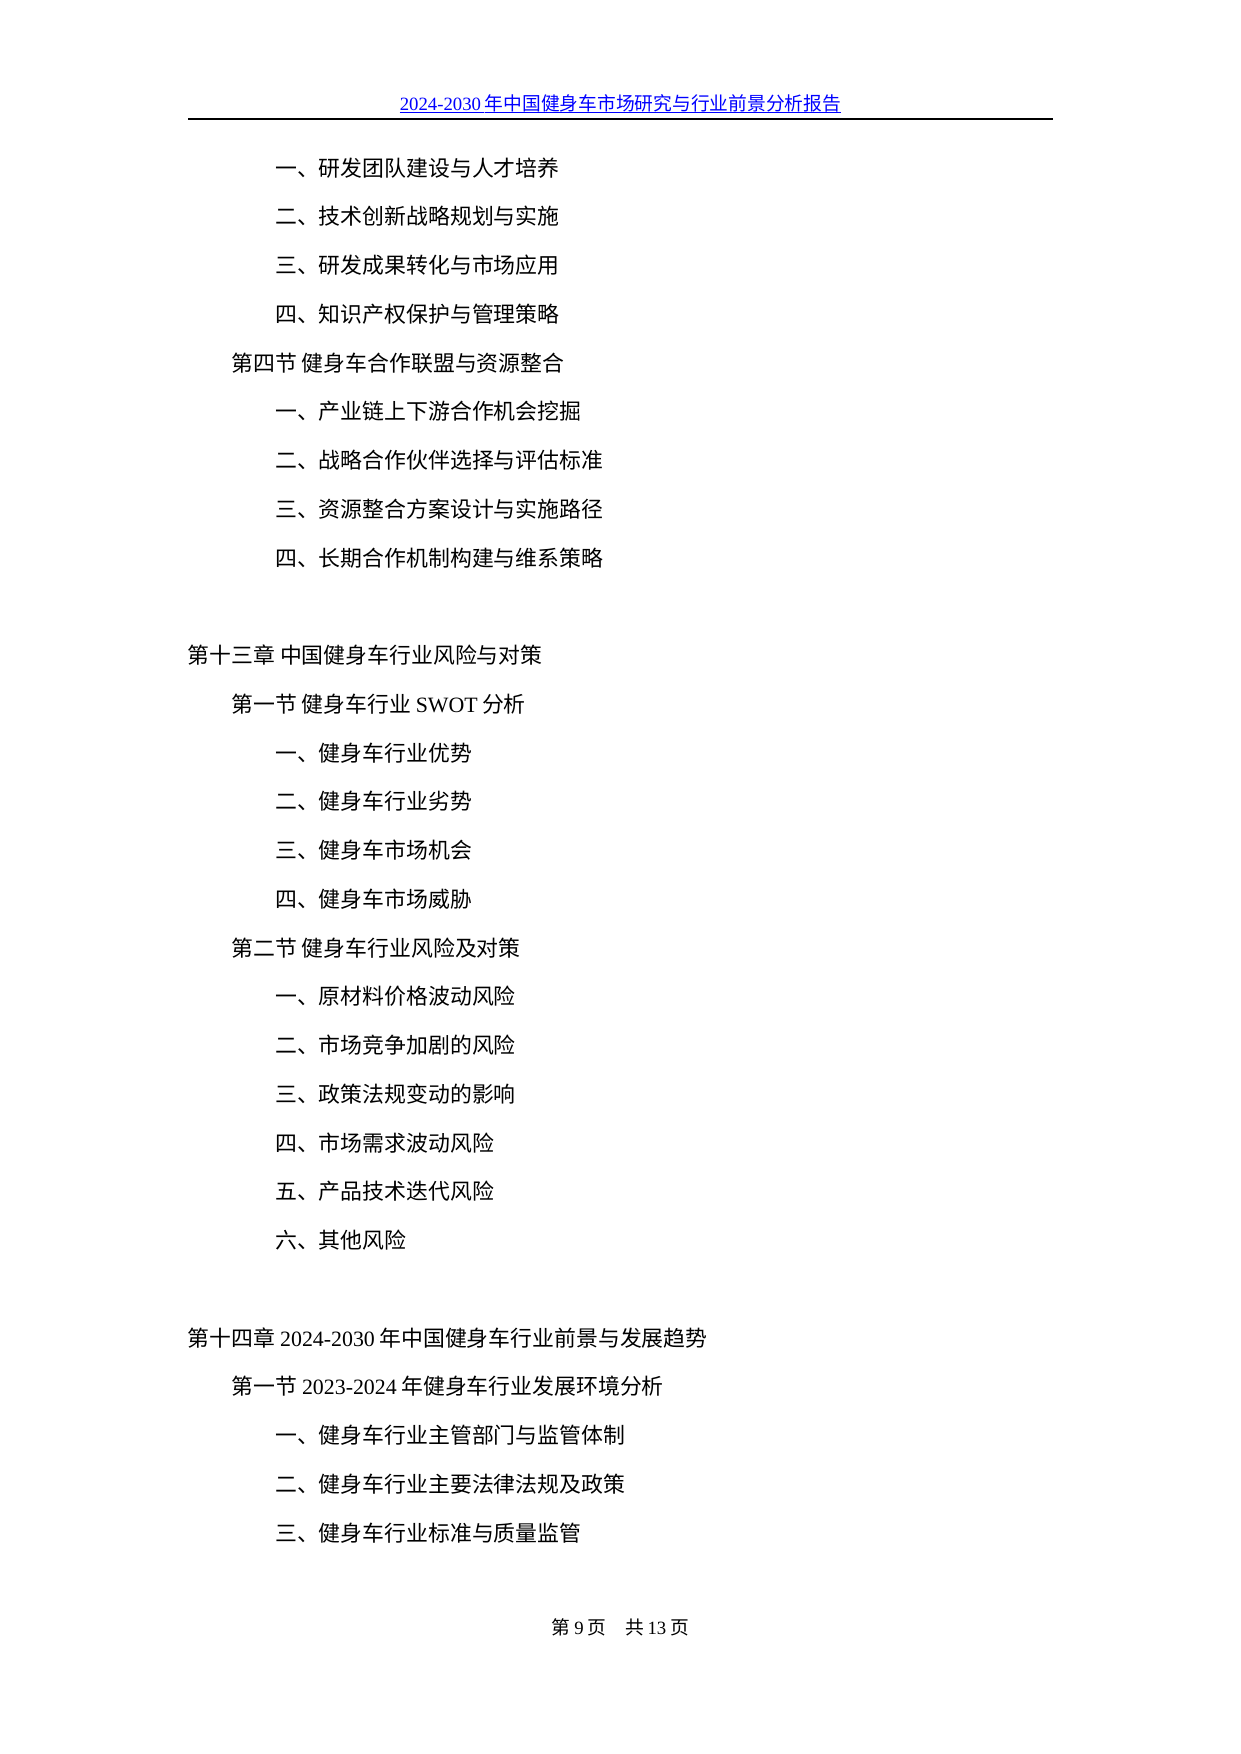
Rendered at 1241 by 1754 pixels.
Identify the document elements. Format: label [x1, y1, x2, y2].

text [187, 150, 1053, 1548]
